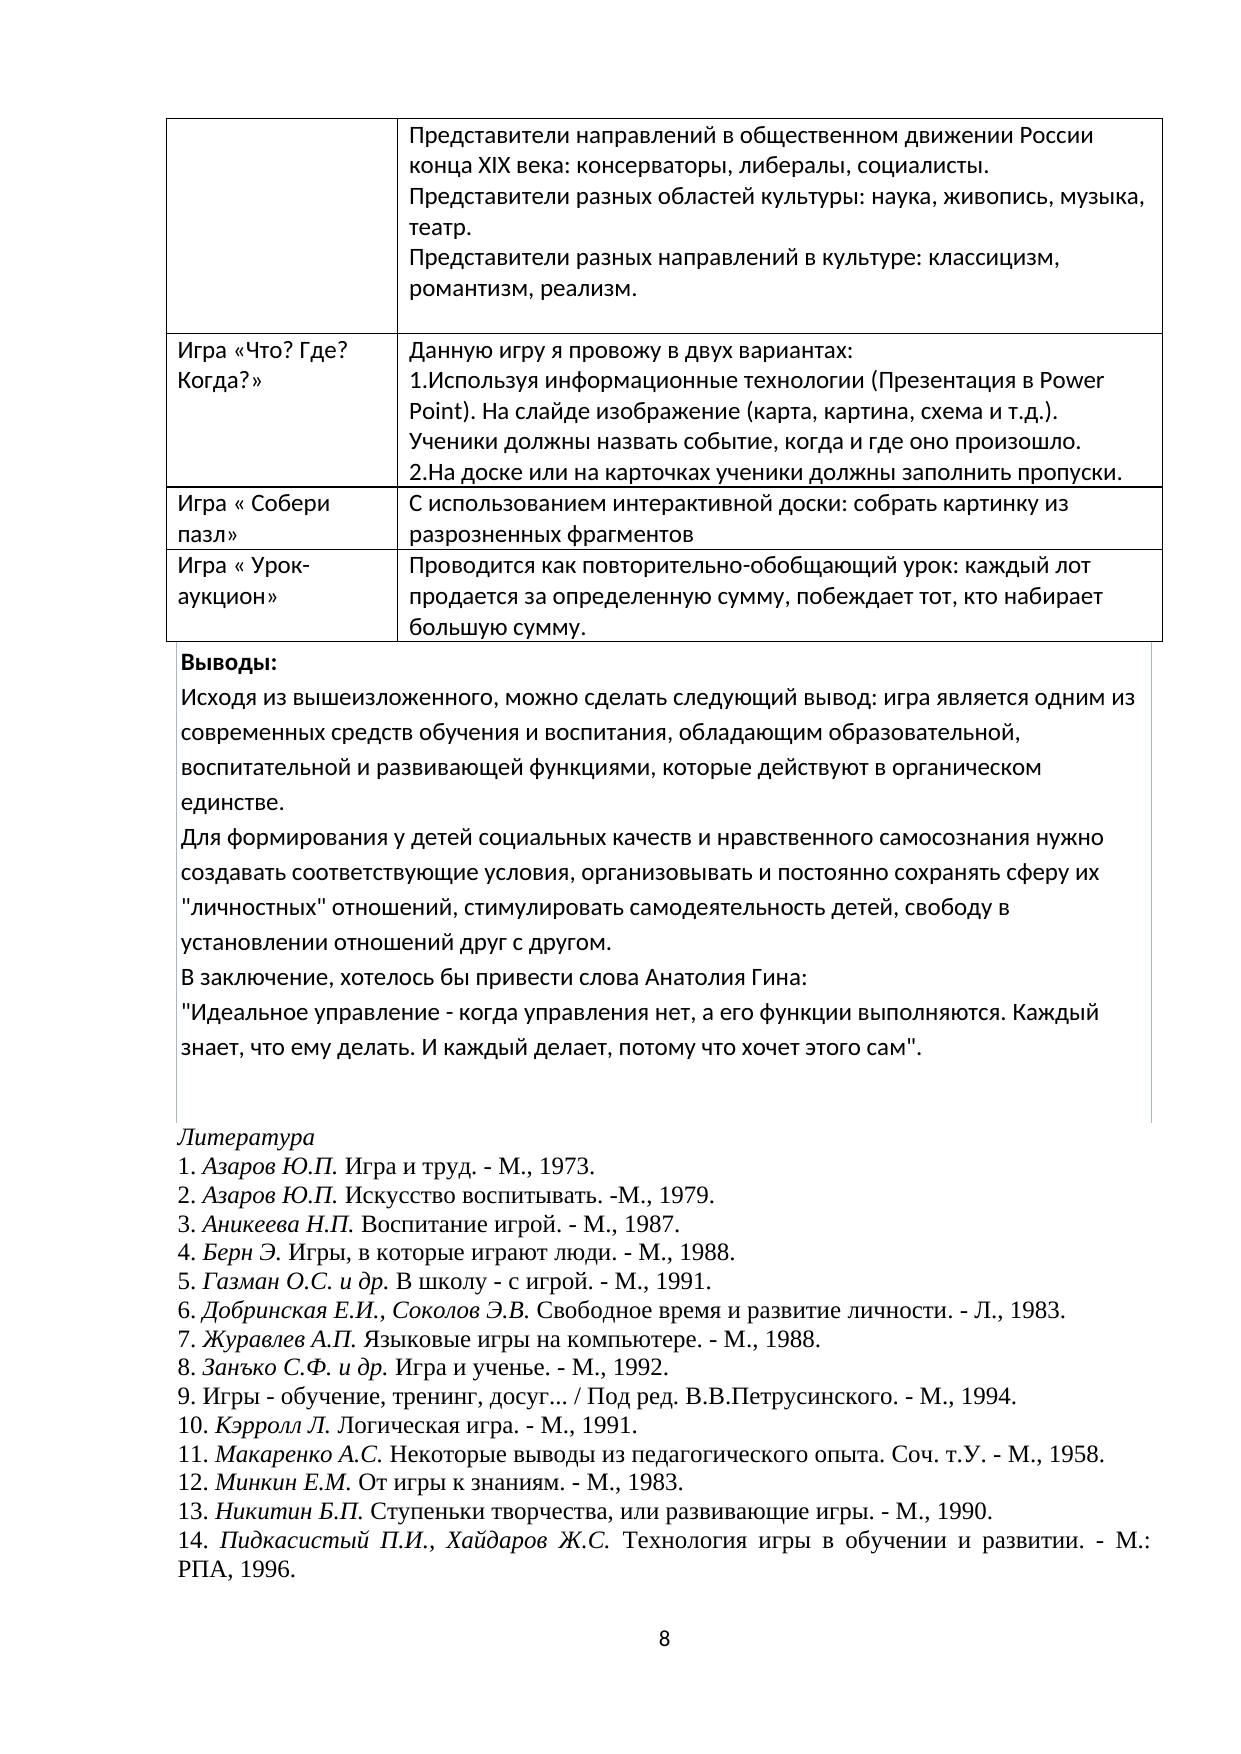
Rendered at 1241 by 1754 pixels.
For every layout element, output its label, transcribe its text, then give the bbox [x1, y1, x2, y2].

text 5. Газман О.С. и др. В школу - с игрой. - М., 1991. [177, 1266, 1152, 1295]
text 1. Азаров Ю.П. Игра и труд. - М., 1973. [177, 1151, 1152, 1180]
table_cell С использованием интерактивной доски: собрать картинку из разрозненных фрагментов [398, 488, 1162, 548]
text 6. Добринская Е.И., Соколов Э.В. Свободное время и развитие личности. - Л., 1983. [177, 1295, 1152, 1324]
text 9. Игры - обучение, тренинг, досуг... / Под ред. В.В.Петрусинского. - М., 1994. [177, 1381, 1152, 1410]
table_header Выводы: Исходя из вышеизложенного, можно сделать следующий вывод: игра является одним из современных средств обучения и воспитания, обладающим образовательной, воспитательной и развивающей функциями, которые действуют в органическом единстве. Для формирования у детей социальных качеств и нравственного самосознания нужно создавать соответствующие условия, организовывать и постоянно сохранять сферу их "личностных" отношений, стимулировать самодеятельность детей, свободу в установлении отношений друг с другом. В заключение, хотелось бы привести слова Анатолия Гина: "Идеальное управление - когда управления нет, а его функции выполняются. Каждый знает, что ему делать. И каждый делает, потому что хочет этого сам". [177, 642, 1151, 1122]
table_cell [398, 119, 1162, 333]
text 3. Аникеева Н.П. Воспитание игрой. - М., 1987. [177, 1209, 1152, 1237]
table_cell Игра « Урок-аукцион» [167, 550, 397, 641]
text 7. Журавлев А.П. Языковые игры на компьютере. - М., 1988. [177, 1324, 1152, 1352]
text 14. Пидкасистый П.И., Хайдаров Ж.С. Технология игры в обучении и развитии. - М.: РПА, 1996. [177, 1525, 1152, 1582]
table_cell Игра «Что? Где? Когда?» [167, 334, 397, 486]
text 4. Берн Э. Игры, в которые играют люди. - М., 1988. [177, 1237, 1152, 1266]
text 2. Азаров Ю.П. Искусство воспитывать. -М., 1979. [177, 1180, 1152, 1209]
table_cell Проводится как повторительно-обобщающий урок: каждый лот продается за определенную сумму, побеждает тот, кто набирает большую сумму. [398, 550, 1162, 641]
text 10. Кэрролл Л. Логическая игра. - М., 1991. [177, 1410, 1152, 1439]
table_cell Данную игру я провожу в двух вариантах: 1.Используя информационные технологии (Презентация в Power Point). На слайде изображение (карта, картина, схема и т.д.). Ученики должны назвать событие, когда и где оно произошло. 2.На доске или на карточках ученики должны заполнить пропуски. [398, 334, 1162, 486]
text 12. Минкин Е.М. От игры к знаниям. - М., 1983. [177, 1467, 1152, 1496]
text 11. Макаренко А.С. Некоторые выводы из педагогического опыта. Соч. т.У. - М., 1958. [177, 1439, 1152, 1467]
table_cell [167, 119, 397, 333]
table_cell Игра « Собери пазл» [167, 488, 397, 548]
text 8. Занъко С.Ф. и др. Игра и ученье. - М., 1992. [177, 1352, 1152, 1381]
text 13. Никитин Б.П. Ступеньки творчества, или развивающие игры. - М., 1990. [177, 1496, 1152, 1525]
text Литература [177, 1122, 1152, 1151]
